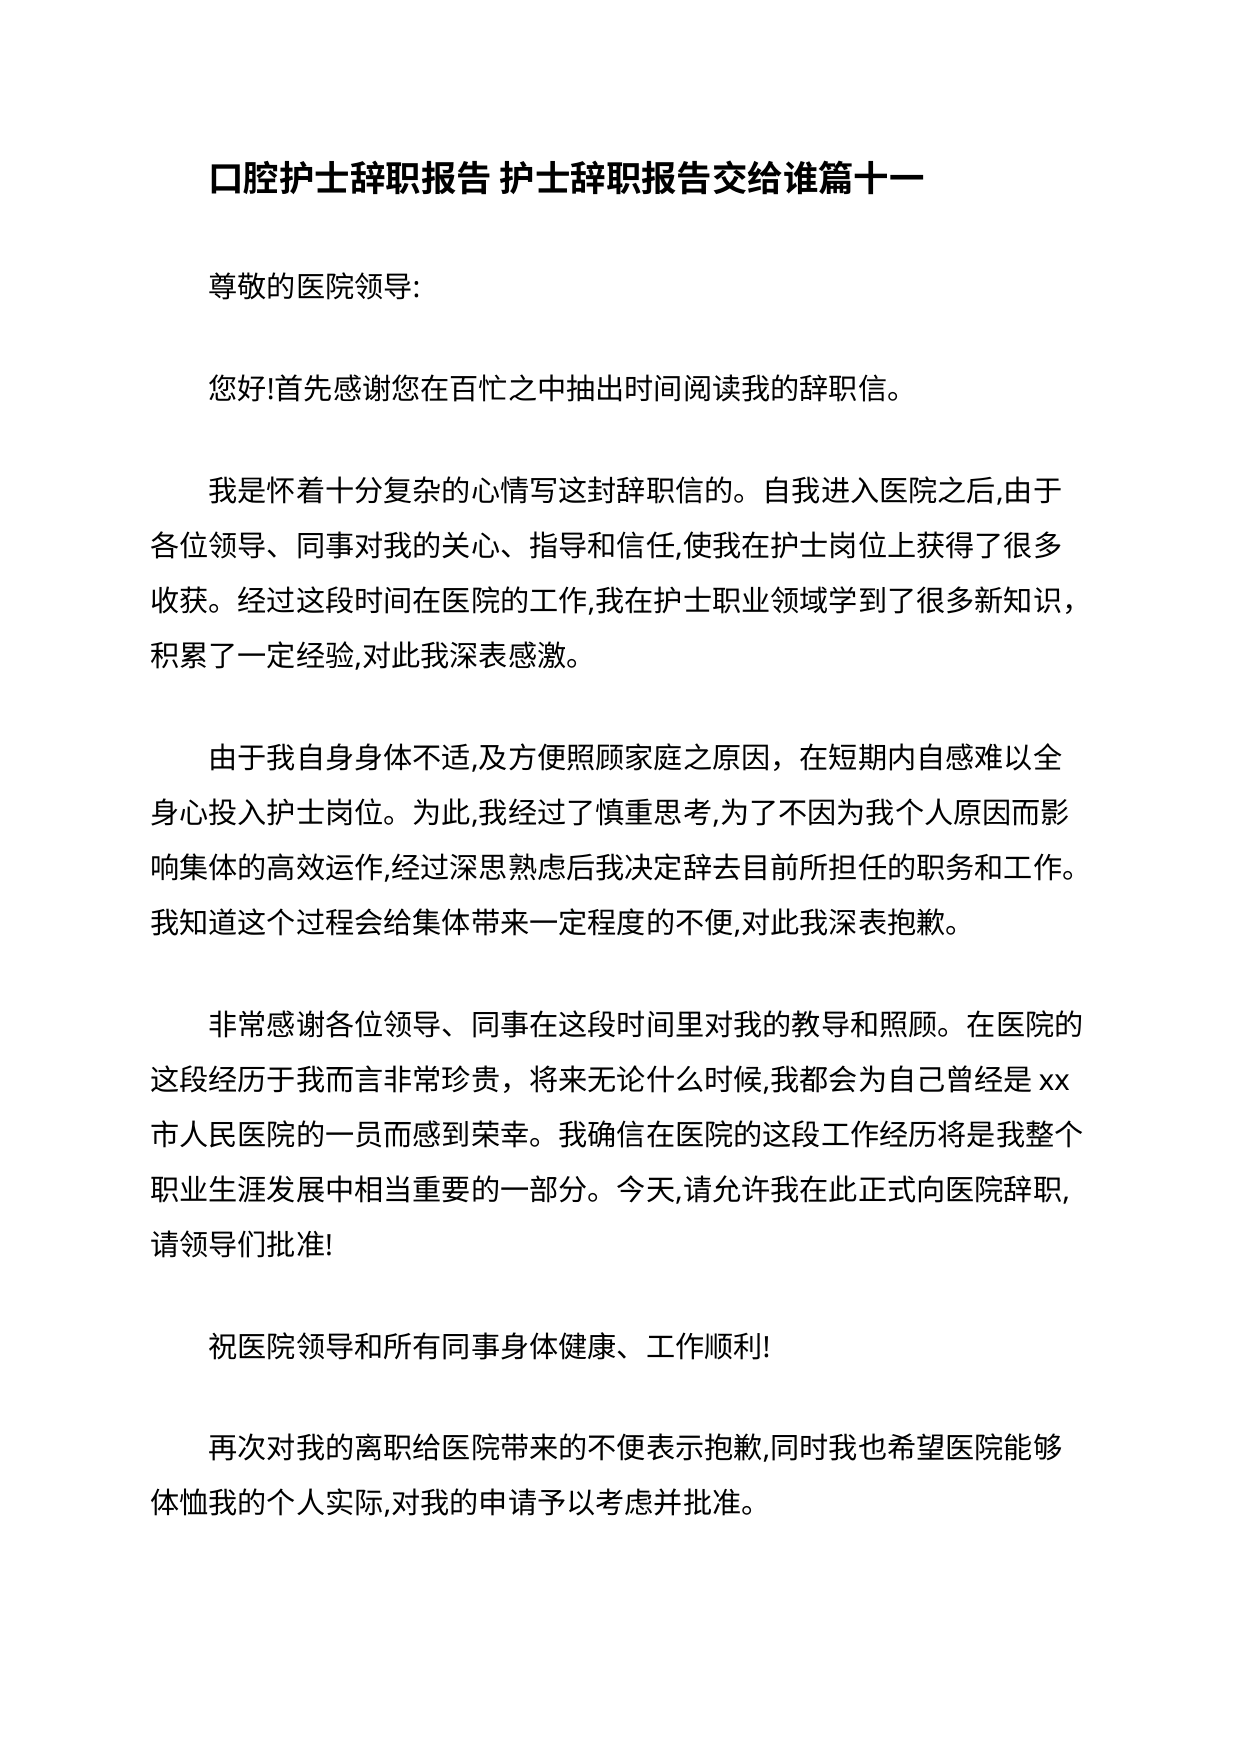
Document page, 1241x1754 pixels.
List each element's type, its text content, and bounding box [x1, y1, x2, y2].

text 我是怀着十分复杂的心情写这封辞职信的。自我进入医院之后,由于各位领导、同事对我的关心、指导和信任,使我在护士岗位上获得了很多收获。经过这段时间在医院的工作,我在护士职业领域学到了很多新知识，积累了一定经验,对此我深表感激。 [150, 467, 1090, 675]
text 祝医院领导和所有同事身体健康、工作顺利! [150, 1323, 1090, 1366]
text 再次对我的离职给医院带来的不便表示抱歉,同时我也希望医院能够体恤我的个人实际,对我的申请予以考虑并批准。 [150, 1425, 1090, 1522]
text 口腔护士辞职报告 护士辞职报告交给谁篇十一 [150, 150, 1090, 201]
text 尊敬的医院领导: [150, 263, 1090, 306]
text 由于我自身身体不适,及方便照顾家庭之原因，在短期内自感难以全身心投入护士岗位。为此,我经过了慎重思考,为了不因为我个人原因而影响集体的高效运作,经过深思熟虑后我决定辞去目前所担任的职务和工作。我知道这个过程会给集体带来一定程度的不便,对此我深表抱歉。 [150, 734, 1090, 942]
text 您好!首先感谢您在百忙之中抽出时间阅读我的辞职信。 [150, 365, 1090, 408]
text 非常感谢各位领导、同事在这段时间里对我的教导和照顾。在医院的这段经历于我而言非常珍贵，将来无论什么时候,我都会为自己曾经是xx市人民医院的一员而感到荣幸。我确信在医院的这段工作经历将是我整个职业生涯发展中相当重要的一部分。今天,请允许我在此正式向医院辞职,请领导们批准! [150, 1001, 1090, 1263]
